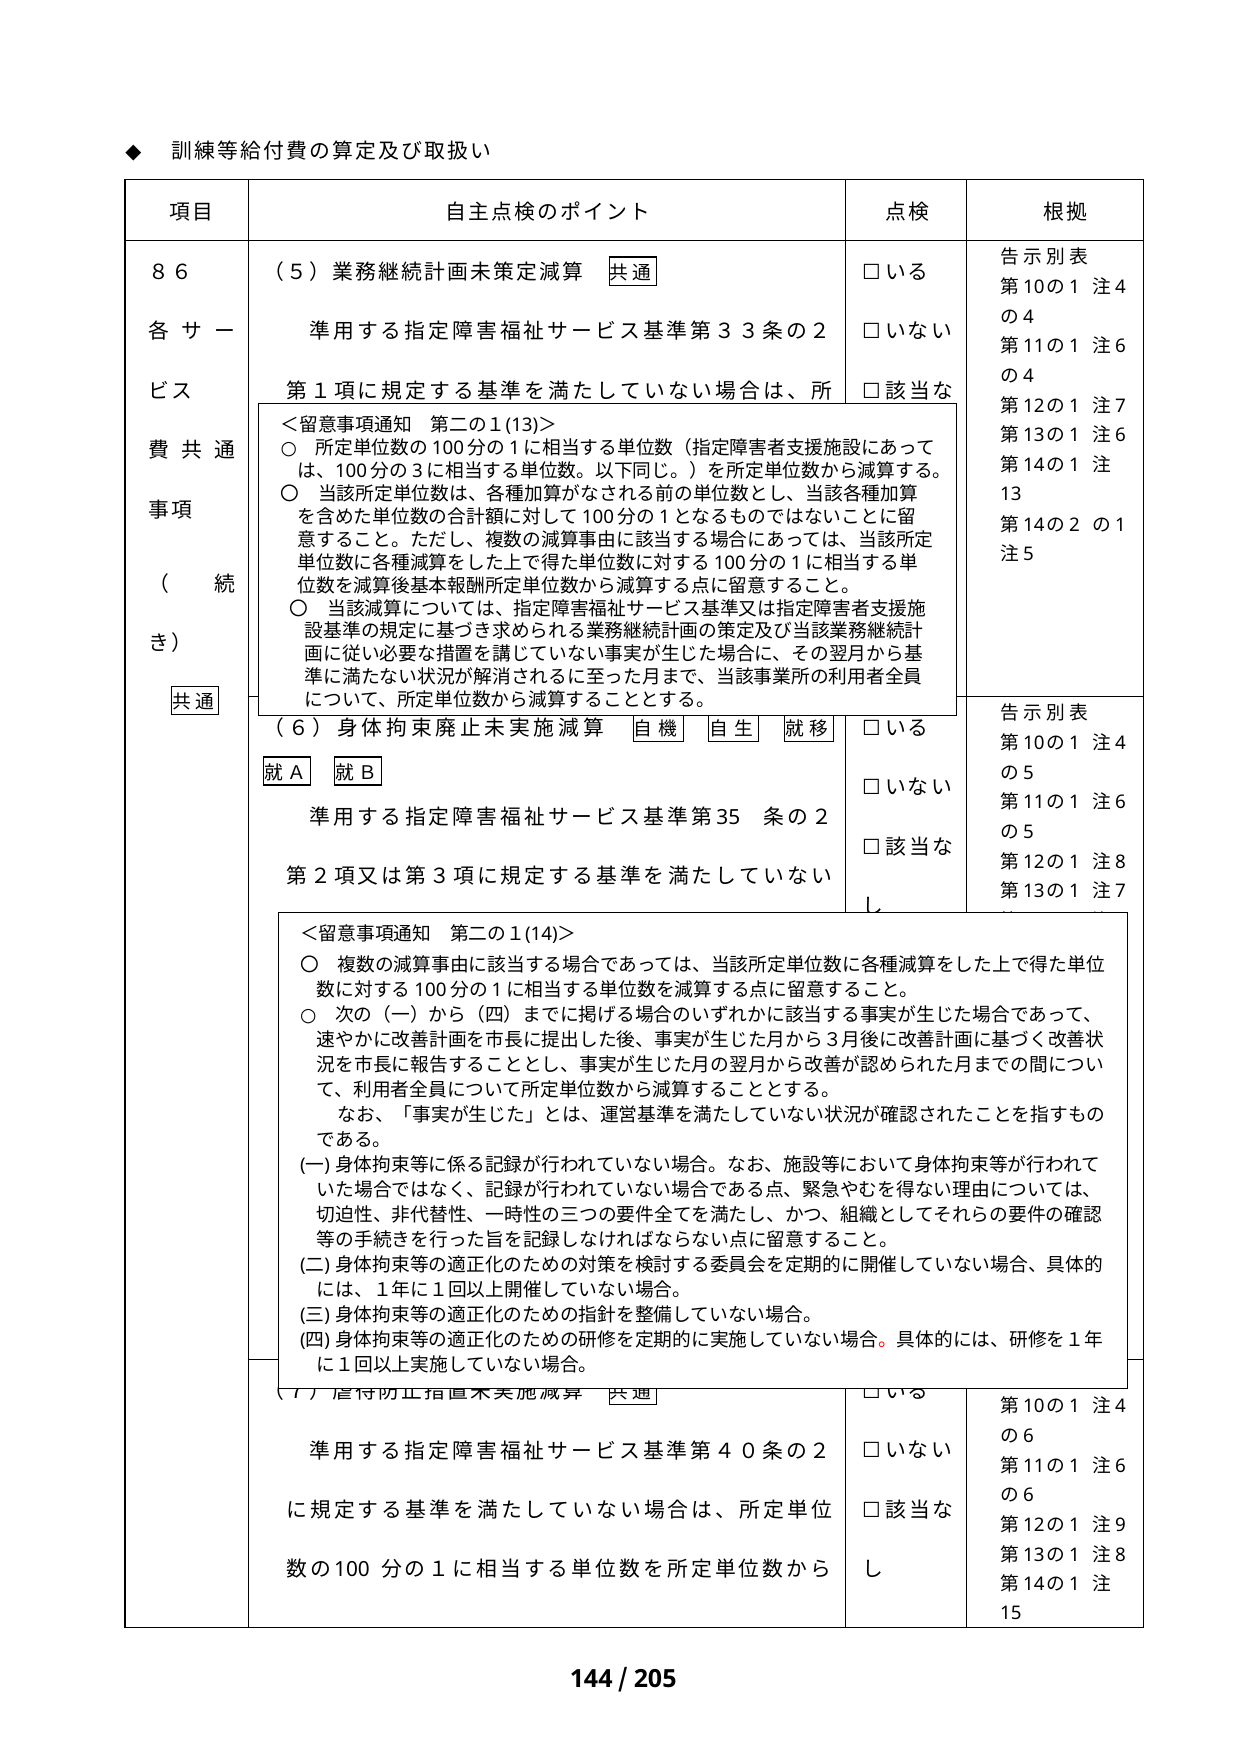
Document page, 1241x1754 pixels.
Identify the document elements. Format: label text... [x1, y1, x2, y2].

table_header 根拠 [967, 180, 1143, 240]
table_header 項目 [126, 180, 248, 240]
table_cell ８６ 各サービス 費共通事項 （続き） 共通 [126, 241, 248, 1627]
table_cell 告示別表 第10の1注4の5 第11の1注6の5 第12の1注8 第13の1注7 第14の1注14 [967, 697, 1143, 1359]
table_cell （６）身体拘束廃止未実施減算 自機 自生 就移 就Ａ 就Ｂ 準用する指定障害福祉サービス基準第35条の２第２項又は第３項に規定する基準を満たしていない場合は、所定単位数の100分の1（宿泊型自立訓練については100分の10）に相当する単位数を所定単位数から減算していますか。 [249, 697, 845, 1359]
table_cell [249, 1360, 845, 1627]
table_cell （５）業務継続計画未策定減算 共通 準用する指定障害福祉サービス基準第３３条の２第１項に規定する基準を満たしていない場合は、所定単位数の100分の1に相当する単位数を所定単位数から減算していますか。 [249, 241, 845, 696]
table_cell いる いない 該当なし [846, 241, 966, 696]
table_cell いる いない 該当なし [846, 697, 966, 912]
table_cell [967, 1360, 1143, 1627]
table_cell いる いない 該当なし [846, 1389, 966, 1627]
table_header 自主点検のポイント [249, 180, 845, 240]
table_cell 告示別表 第10の1注4の4 第11の1注6の4 第12の1注7 第13の1注6 第14の1注13 第14の2の1注5 [967, 241, 1143, 696]
table_header 点検 [846, 180, 966, 240]
text ◆ 訓練等給付費の算定及び取扱い [125, 120, 1115, 179]
